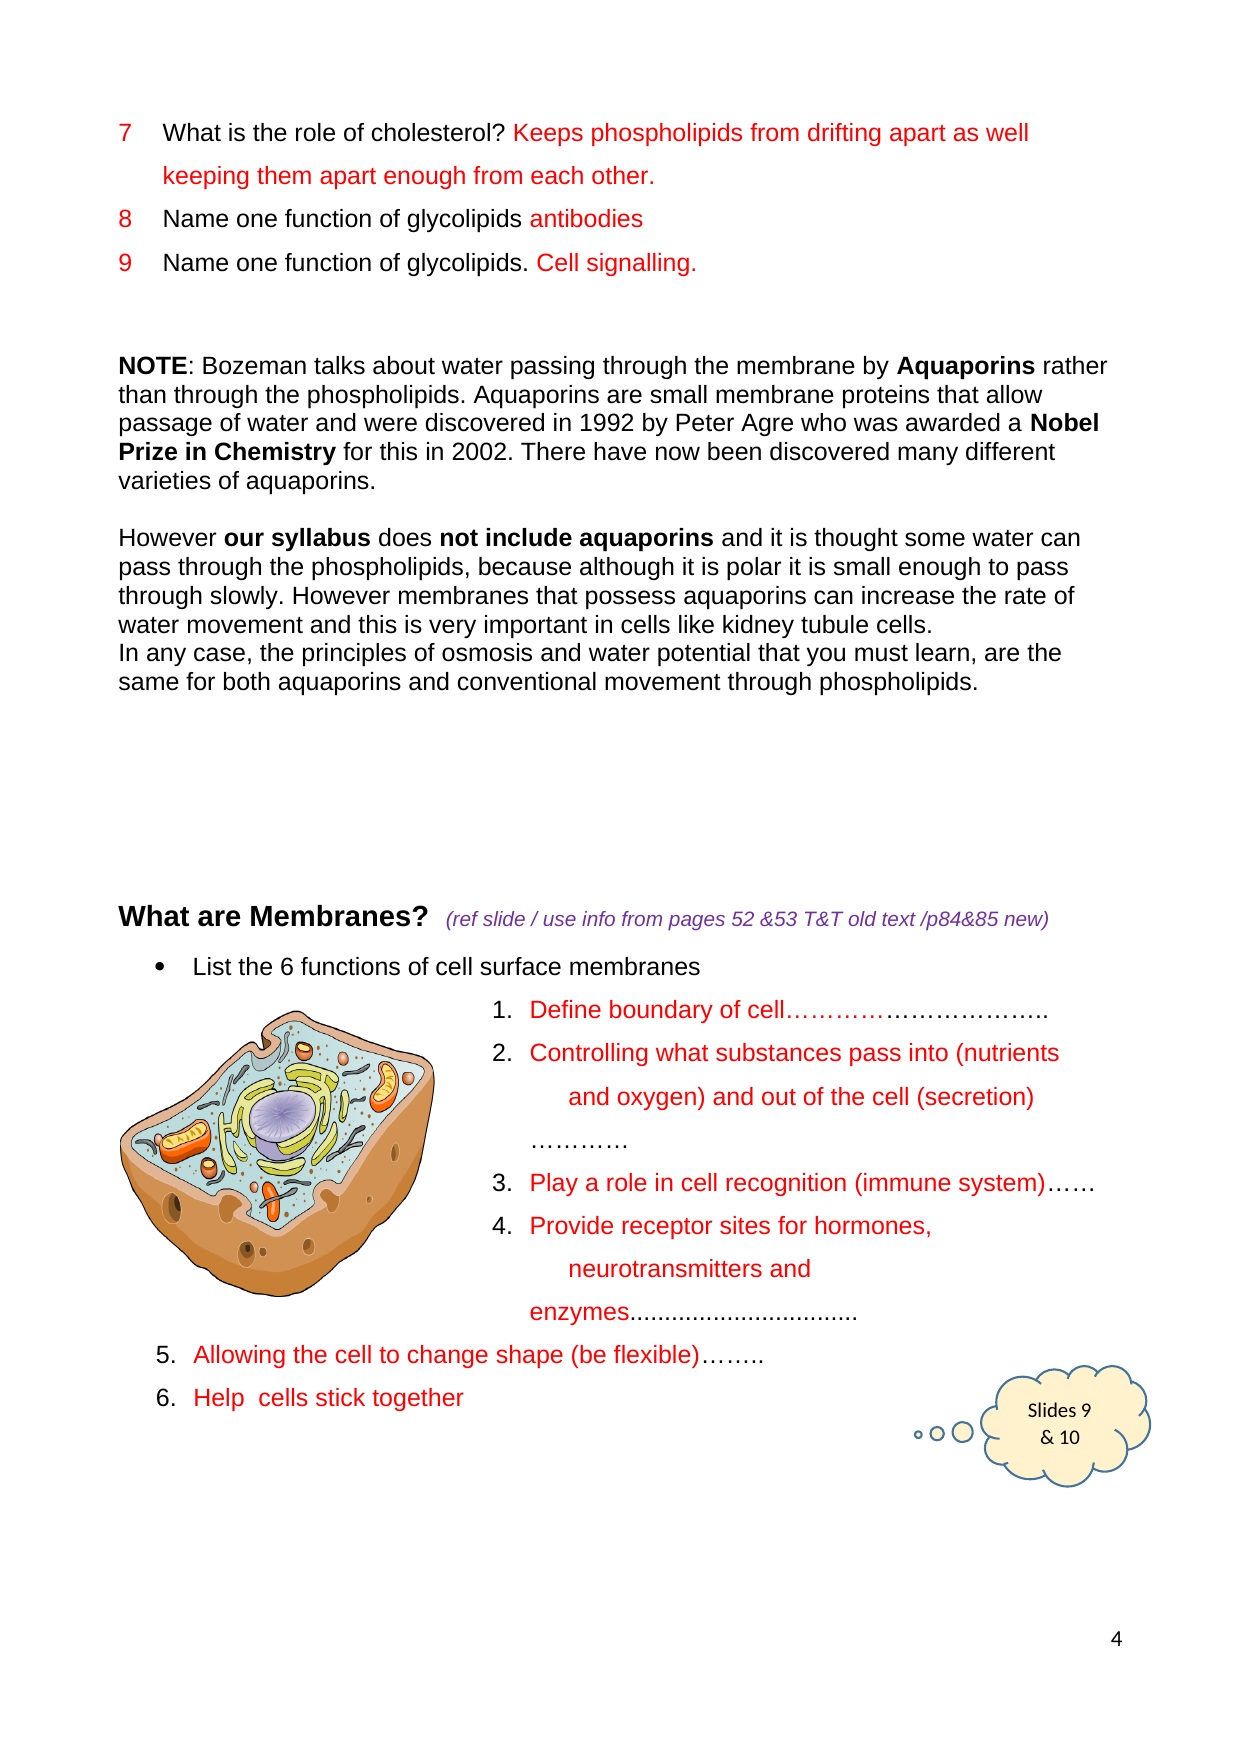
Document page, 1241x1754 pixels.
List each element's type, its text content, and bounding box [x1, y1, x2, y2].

picture [118, 1008, 436, 1299]
list Allowing the cell to change shape (be flexible)…….. [156, 1340, 1122, 1369]
text What are Membranes? (ref slide / use info from pages 52 &53 T&T old text /p84&85 new) [118, 899, 1122, 933]
list However our syllabus does not include aquaporins and it is thought some water can pass through the phospholipids, because although it is polar it is small enough to pass through slowly. However membranes that possess aquaporins can increase the rate of water movement and this is very important in cells like kidney tubule cells. [118, 523, 1122, 638]
list Name one function of glycolipids antibodies [118, 204, 1122, 233]
list NOTE: Bozeman talks about water passing through the membrane by Aquaporins rather than through the phospholipids. Aquaporins are small membrane proteins that allow passage of water and were discovered in 1992 by Peter Agre who was awarded a Nobel Prize in Chemistry for this in 2002. There have now been discovered many different varieties of aquaporins. [118, 351, 1122, 494]
list Provide receptor sites for hormones, neurotransmitters and enzymes................................. [156, 1211, 1122, 1326]
list In any case, the principles of osmosis and water potential that you must learn, are the same for both aquaporins and conventional movement through phospholipids. [118, 638, 1122, 696]
list List the 6 functions of cell surface membranes [155, 952, 1122, 981]
list What is the role of cholesterol? Keeps phospholipids from drifting apart as well keeping them apart enough from each other. [118, 118, 1122, 190]
list Help cells stick together [156, 1383, 1002, 1412]
list Define boundary of cell………………………….. [156, 995, 1122, 1024]
list Controlling what substances pass into (nutrients and oxygen) and out of the cell (secretion)………… [156, 1038, 1122, 1153]
list Name one function of glycolipids. Cell signalling. [118, 247, 1122, 276]
list Play a role in cell recognition (immune system)…… [156, 1168, 1122, 1196]
